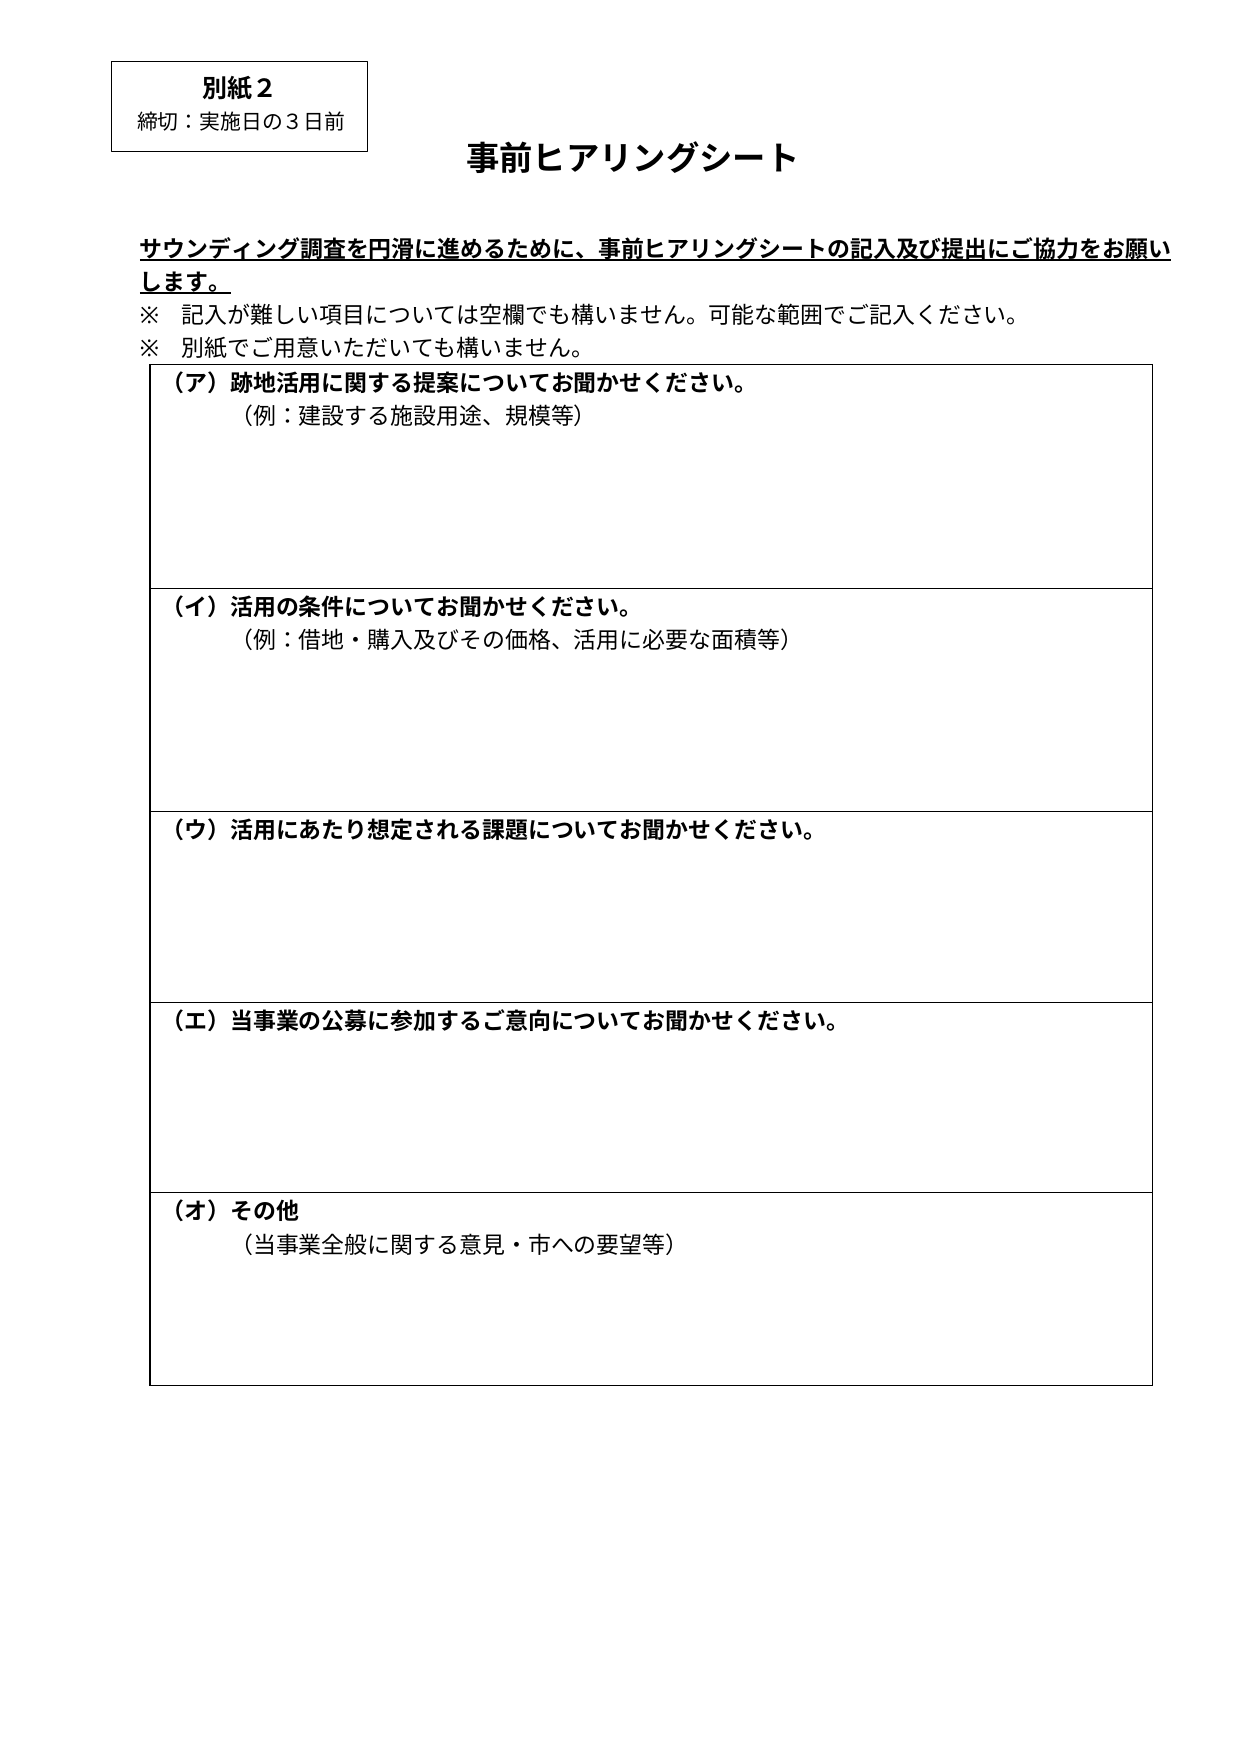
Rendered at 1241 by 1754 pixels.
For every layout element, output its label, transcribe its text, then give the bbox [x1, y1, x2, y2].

text サウンディング調査を円滑に進めるために、事前ヒアリングシートの記入及び提出にご協力をお願いします。 [139, 260, 1171, 297]
table_cell （ウ）活用にあたり想定される課題についてお聞かせください。 [151, 812, 1152, 1002]
table_cell （オ）その他 （当事業全般に関する意見・市への要望等） [151, 1193, 1152, 1385]
text ※ 記入が難しい項目については空欄でも構いません。可能な範囲でご記入ください。 [139, 297, 1171, 330]
table_cell （エ）当事業の公募に参加するご意向についてお聞かせください。 [151, 1003, 1152, 1192]
table_cell （イ）活用の条件についてお聞かせください。 （例：借地・購入及びその価格、活用に必要な面積等） [151, 589, 1152, 811]
text 事前ヒアリングシート [94, 131, 1171, 179]
text サウンディング調査を円滑に進めるために、事前ヒアリングシートの記入及び提出にご協力をお願いします。 [139, 231, 1171, 259]
table_header （ア）跡地活用に関する提案についてお聞かせください。 （例：建設する施設用途、規模等） [151, 365, 1152, 587]
text ※ 別紙でご用意いただいても構いません。 [139, 330, 1171, 364]
